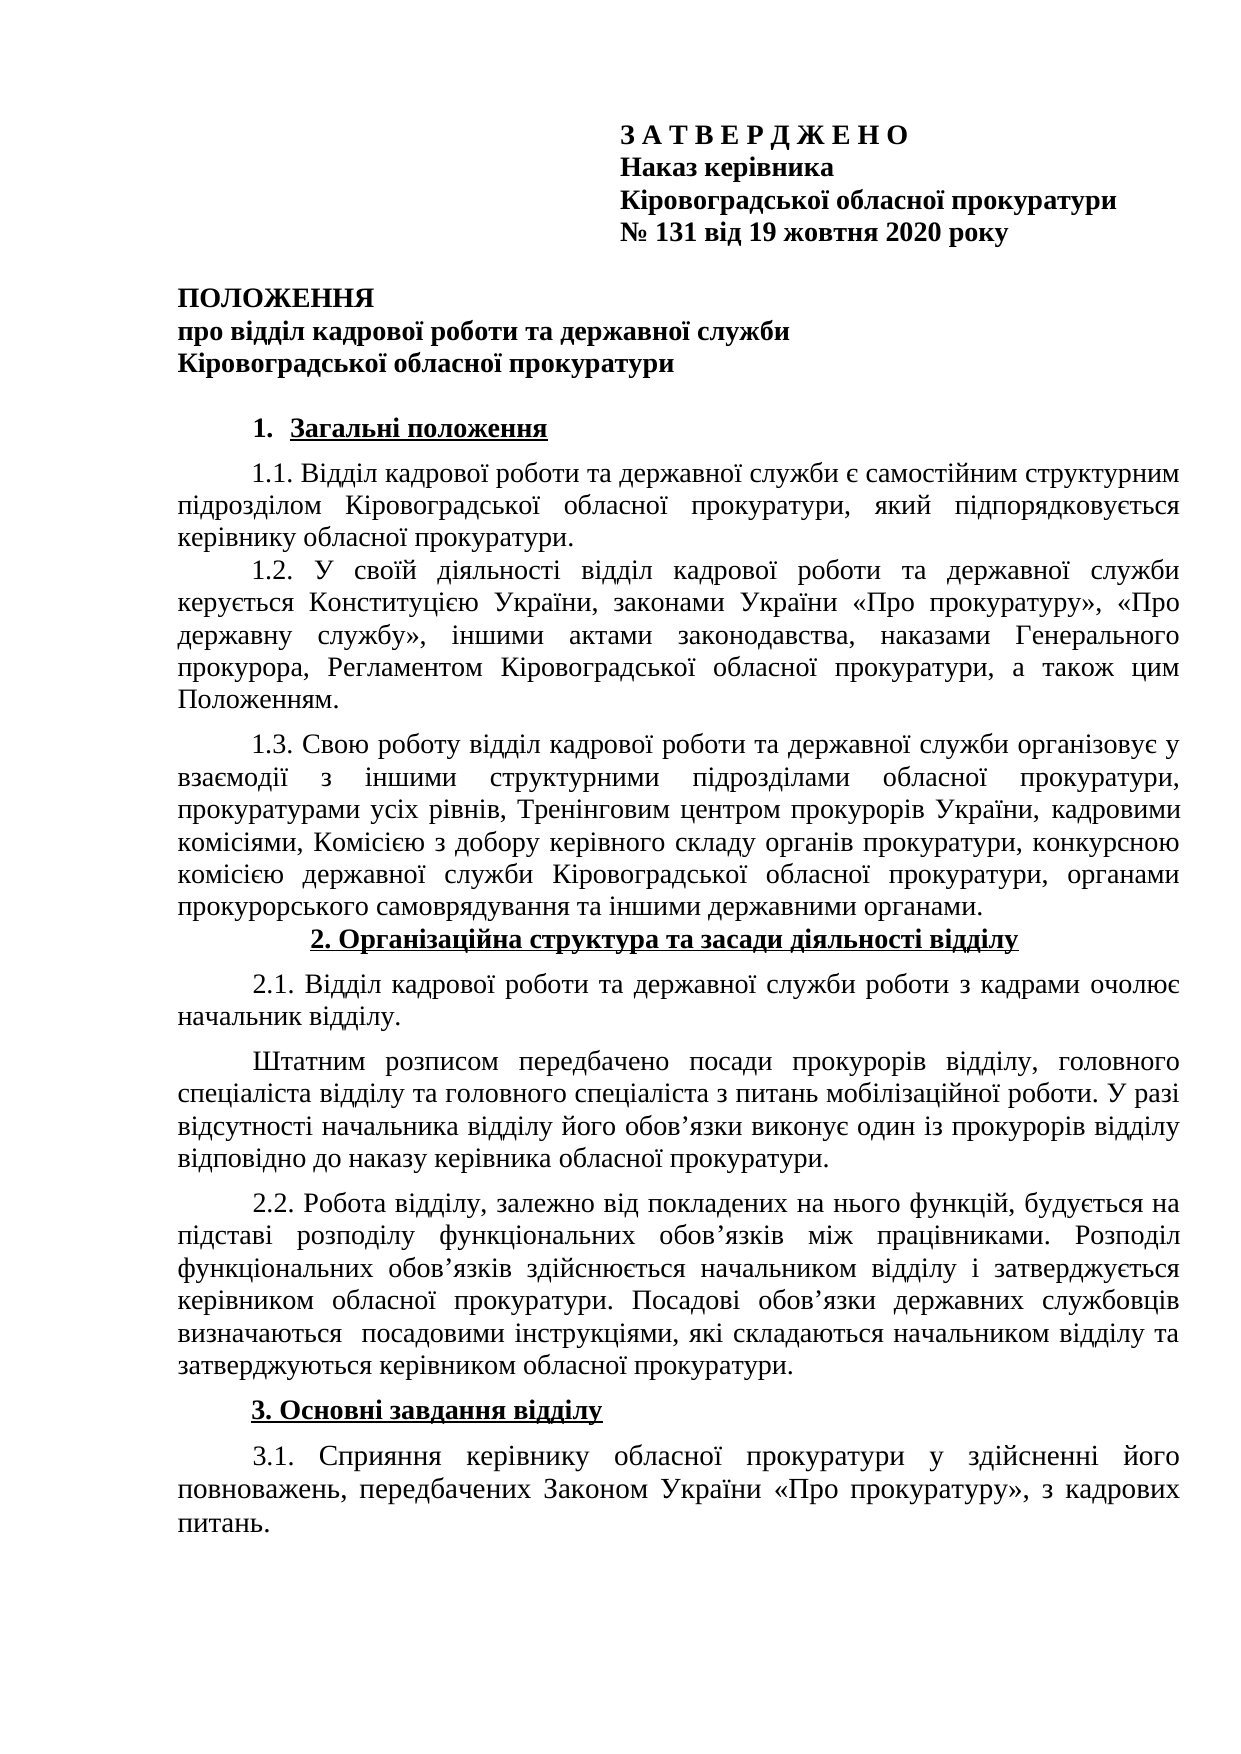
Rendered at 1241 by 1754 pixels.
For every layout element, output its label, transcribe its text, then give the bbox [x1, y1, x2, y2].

text про відділ кадрової роботи та державної служби [177, 314, 1181, 346]
list Загальні положення [252, 411, 1181, 443]
text ПОЛОЖЕННЯ [177, 281, 1181, 314]
text 1.1. Відділ кадрової роботи та державної служби є самостійним структурним підрозділом Кіровоградської обласної прокуратури, який підпорядковується керівнику обласної прокуратури. [177, 456, 1181, 553]
text 2.2. Робота відділу, залежно від покладених на нього функцій, будується на підставі розподілу функціональних обов’язків між працівниками. Розподіл функціональних обов’язків здійснюється начальником відділу і затверджується керівником обласної прокуратури. Посадові обов’язки державних службовців визначаються посадовими інструкціями, які складаються начальником відділу та затверджуються керівником обласної прокуратури. [177, 1186, 1181, 1380]
text 2. Організаційна структура та засади діяльності відділу [177, 922, 1181, 954]
text 3.1. Сприяння керівнику обласної прокуратури у здійсненні його повноважень, передбачених Законом України «Про прокуратуру», з кадрових питань. [177, 1438, 1181, 1538]
text Штатним розписом передбачено посади прокурорів відділу, головного спеціаліста відділу та головного спеціаліста з питань мобілізаційної роботи. У разі відсутності начальника відділу його обов’язки виконує один із прокурорів відділу відповідно до наказу керівника обласної прокуратури. [177, 1044, 1181, 1173]
text 3. Основні завдання відділу [177, 1393, 1181, 1425]
text Кіровоградської обласної прокуратури [546, 183, 1181, 215]
text З А Т В Е Р Д Ж Е Н О [177, 118, 1181, 151]
text 1.3. Свою роботу відділ кадрової роботи та державної служби організовує у взаємодії з іншими структурними підрозділами обласної прокуратури, прокуратурами усіх рівнів, Тренінговим центром прокурорів України, кадровими комісіями, Комісією з добору керівного складу органів прокуратури, конкурсною комісією державної служби Кіровоградської обласної прокуратури, органами прокурорського самоврядування та іншими державними органами. [177, 727, 1181, 922]
text Кіровоградської обласної прокуратури [177, 346, 1181, 378]
text 1.2. У своїй діяльності відділ кадрової роботи та державної служби керується Конституцією України, законами України «Про прокуратуру», «Про державну службу», іншими актами законодавства, наказами Генерального прокурора, Регламентом Кіровоградської обласної прокуратури, а також цим Положенням. [177, 553, 1181, 715]
text 2.1. Відділ кадрової роботи та державної служби роботи з кадрами очолює начальник відділу. [177, 967, 1181, 1031]
text Наказ керівника [546, 151, 1181, 183]
text № 131 від 19 жовтня 2020 року [546, 215, 1181, 248]
